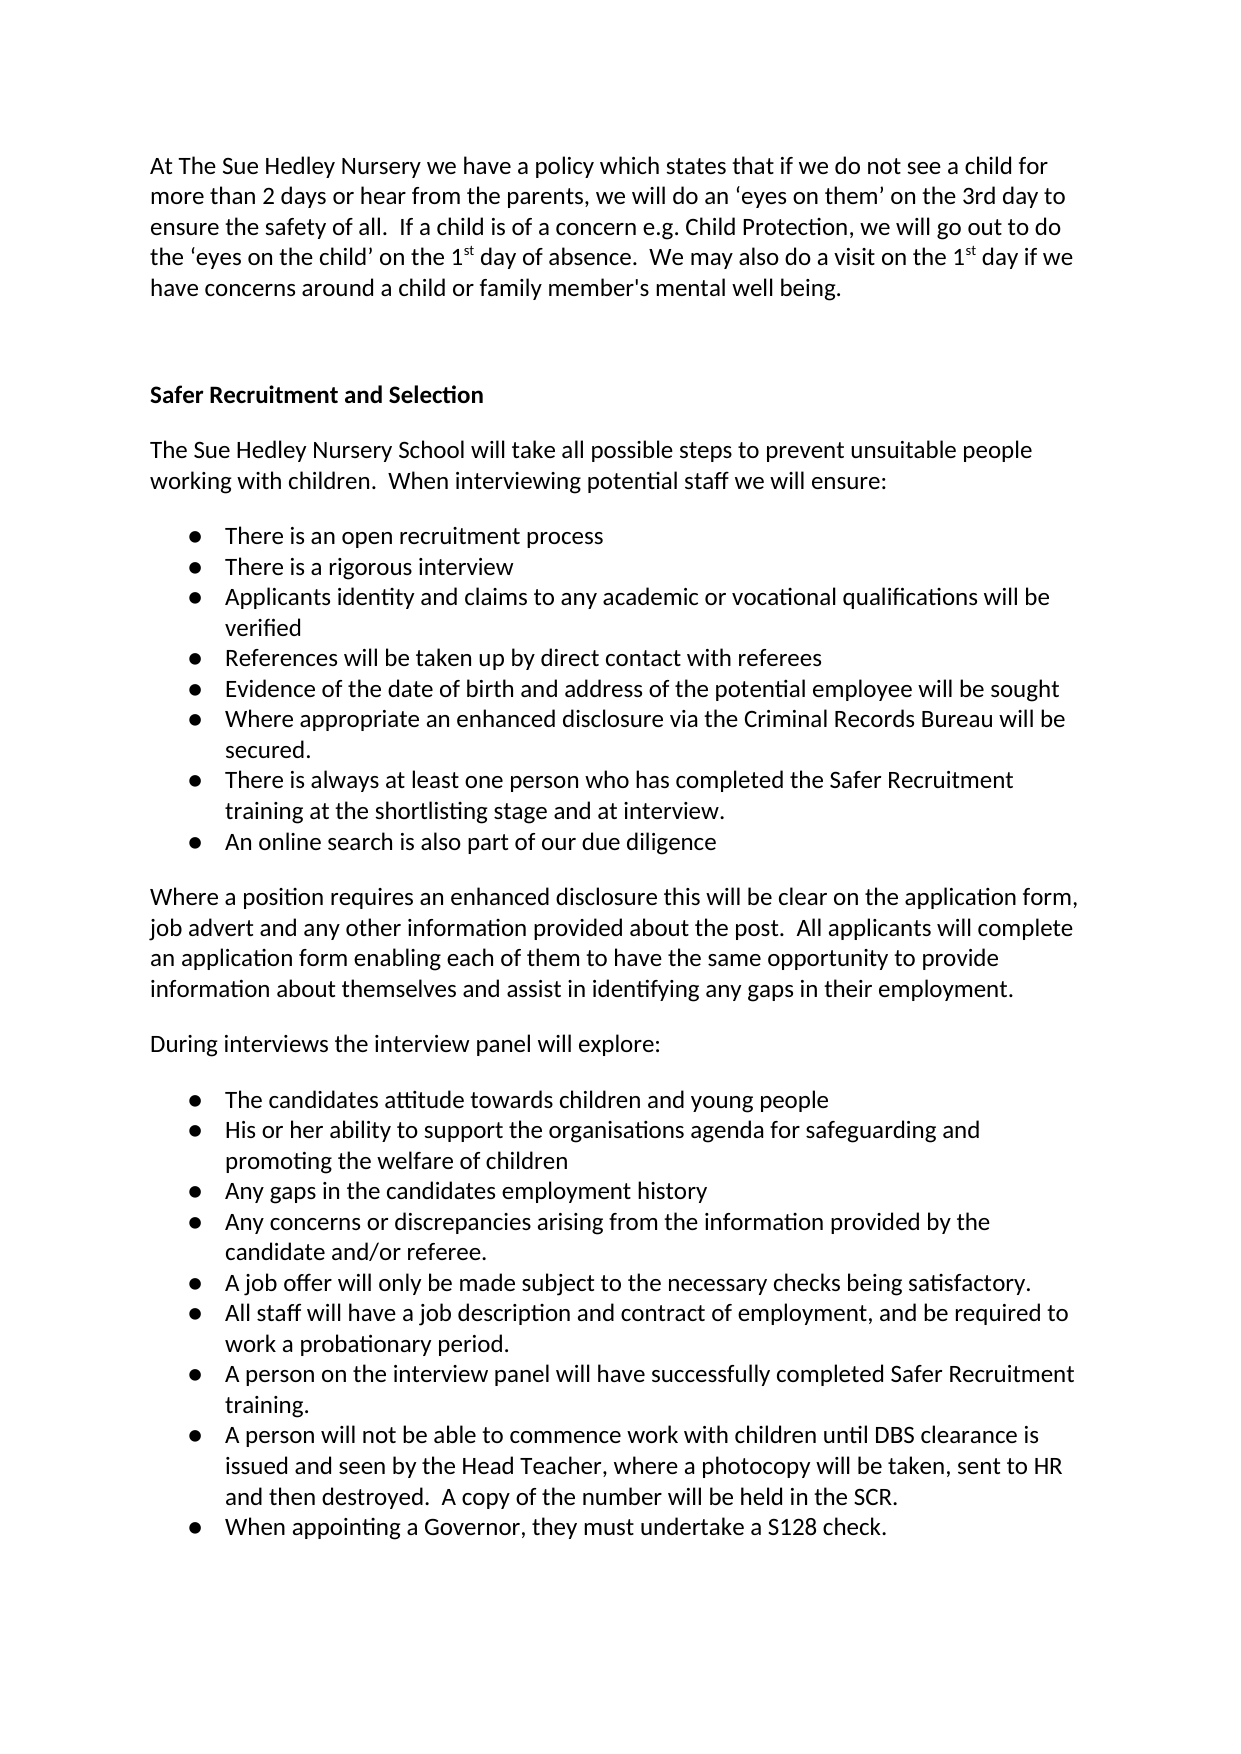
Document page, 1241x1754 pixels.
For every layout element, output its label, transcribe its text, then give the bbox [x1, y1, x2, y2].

text During interviews the interview panel will explore: [150, 1028, 1090, 1059]
list Applicants identity and claims to any academic or vocational qualifications will be verified [187, 582, 1090, 643]
list Any concerns or discrepancies arising from the information provided by the candidate and/or referee. [187, 1206, 1090, 1267]
list A person on the interview panel will have successfully completed Safer Recruitment training. [187, 1358, 1090, 1419]
list A job offer will only be made subject to the necessary checks being satisfactory. [187, 1267, 1090, 1297]
list References will be taken up by direct contact with referees [187, 643, 1090, 673]
list When appointing a Governor, they must undertake a S128 check. [187, 1511, 1090, 1542]
list His or her ability to support the organisations agenda for safeguarding and promoting the welfare of children [187, 1114, 1090, 1175]
text Where a position requires an enhanced disclosure this will be clear on the application form, job advert and any other information provided about the post. All applicants will complete an application form enabling each of them to have the same opportunity to provide information about themselves and assist in identifying any gaps in their employment. [150, 881, 1090, 1003]
text The Sue Hedley Nursery School will take all possible steps to prevent unsuitable people working with children. When interviewing potential staff we will ensure: [150, 434, 1090, 496]
list Any gaps in the candidates employment history [187, 1175, 1090, 1206]
text Safer Recruitment and Selection [150, 379, 1090, 409]
list An online search is also part of our due diligence [187, 826, 1090, 856]
list Evidence of the date of birth and address of the potential employee will be sought [187, 673, 1090, 704]
list All staff will have a job description and contract of employment, and be required to work a probationary period. [187, 1297, 1090, 1358]
list The candidates attitude towards children and young people [187, 1084, 1090, 1114]
list There is an open recruitment process [187, 521, 1090, 551]
list There is always at least one person who has completed the Safer Recruitment training at the shortlisting stage and at interview. [187, 765, 1090, 826]
list Where appropriate an enhanced disclosure via the Criminal Records Bureau will be secured. [187, 704, 1090, 765]
list A person will not be able to commence work with children until DBS clearance is issued and seen by the Head Teacher, where a photocopy will be taken, sent to HR and then destroyed. A copy of the number will be held in the SCR. [187, 1419, 1090, 1511]
text At The Sue Hedley Nursery we have a policy which states that if we do not see a child for more than 2 days or hear from the parents, we will do an ‘eyes on them’ on the 3rd day to ensure the safety of all. If a child is of a concern e.g. Child Protection, we will go out to do the ‘eyes on the child’ on the 1st day of absence. We may also do a visit on the 1st day if we have concerns around a child or family member's mental well being. [150, 150, 1090, 303]
list There is a rigorous interview [187, 551, 1090, 582]
